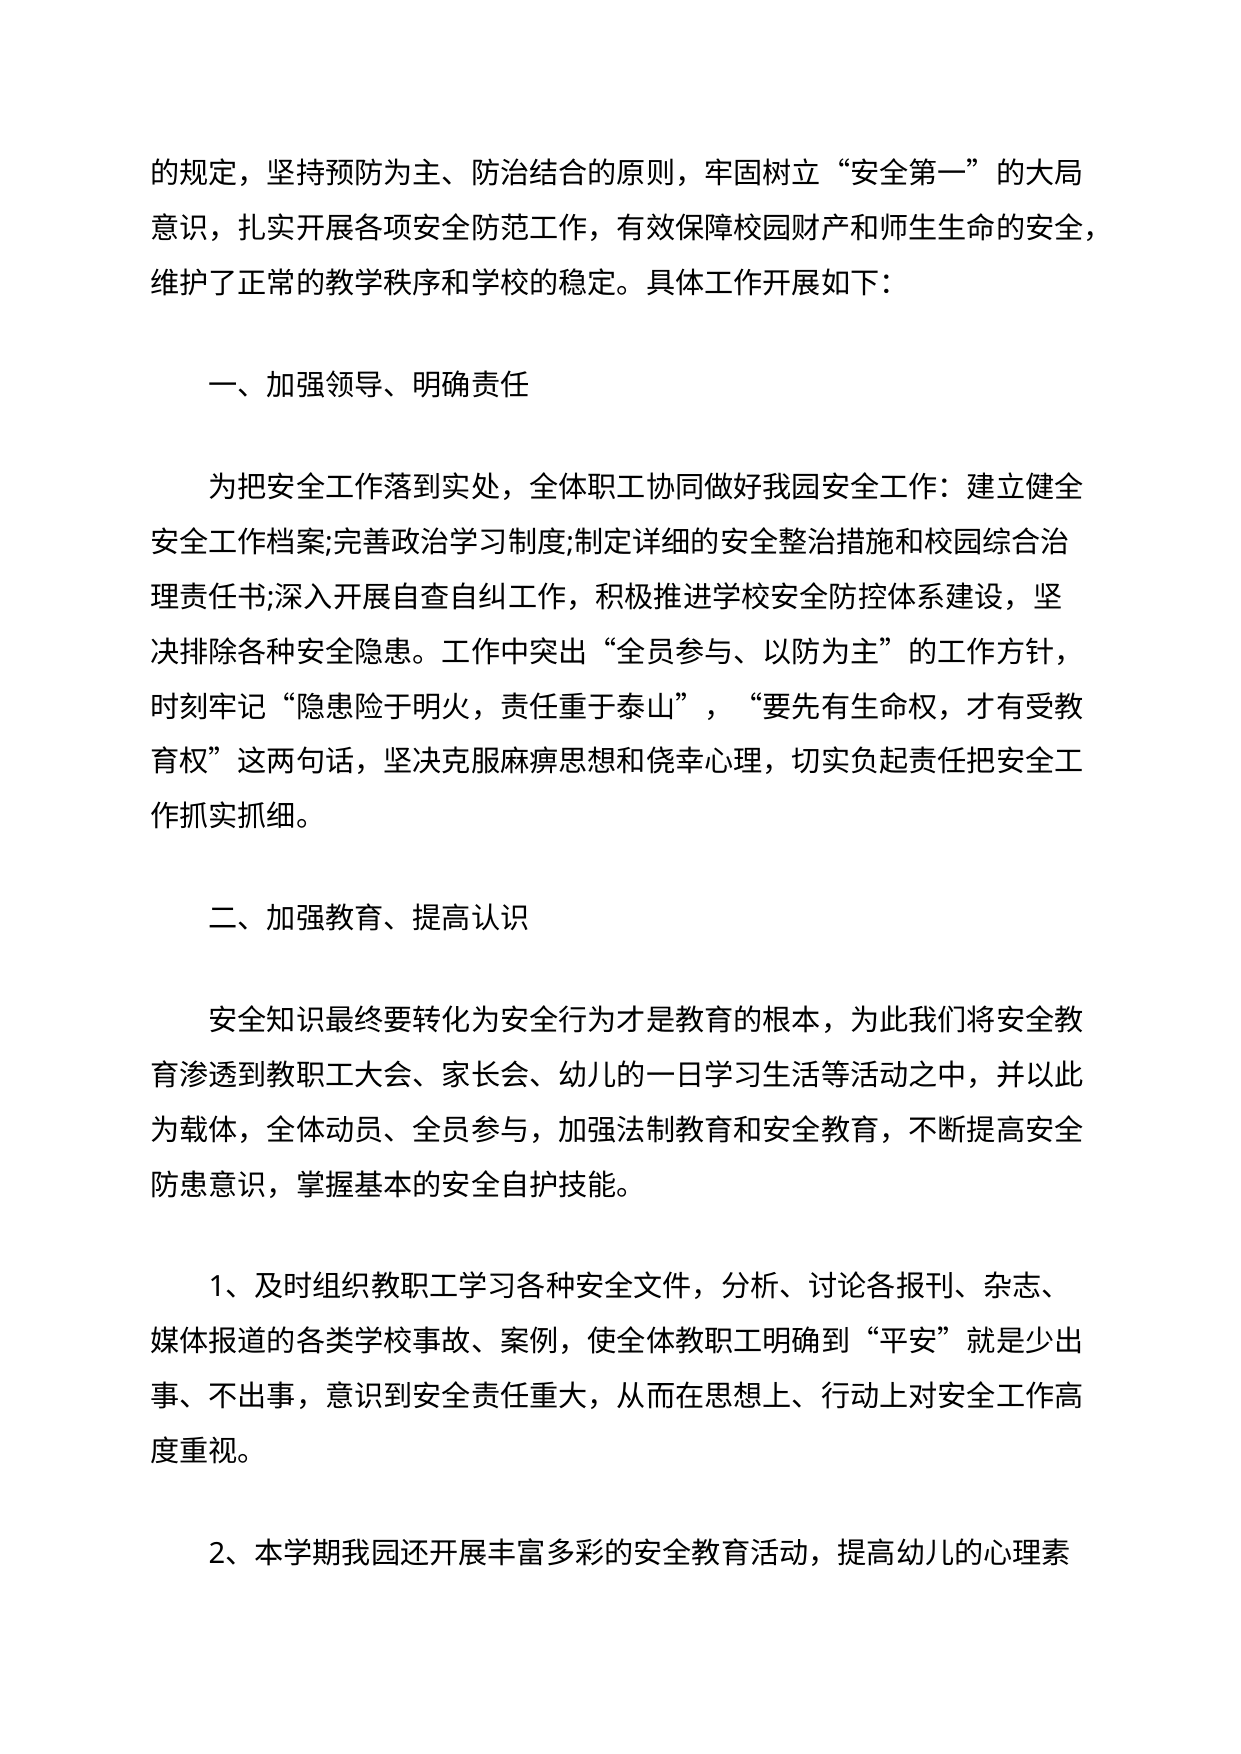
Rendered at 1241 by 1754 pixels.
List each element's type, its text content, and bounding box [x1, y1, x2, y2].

text 为把安全工作落到实处，全体职工协同做好我园安全工作：建立健全安全工作档案;完善政治学习制度;制定详细的安全整治措施和校园综合治理责任书;深入开展自查自纠工作，积极推进学校安全防控体系建设，坚决排除各种安全隐患。工作中突出“全员参与、以防为主”的工作方针，时刻牢记“隐患险于明火，责任重于泰山”，“要先有生命权，才有受教育权”这两句话，坚决克服麻痹思想和侥幸心理，切实负起责任把安全工作抓实抓细。 [150, 463, 1090, 835]
text 一、加强领导、明确责任 [150, 362, 1090, 404]
text 安全知识最终要转化为安全行为才是教育的根本，为此我们将安全教育渗透到教职工大会、家长会、幼儿的一日学习生活等活动之中，并以此为载体，全体动员、全员参与，加强法制教育和安全教育，不断提高安全防患意识，掌握基本的安全自护技能。 [150, 996, 1090, 1203]
text 1、及时组织教职工学习各种安全文件，分析、讨论各报刊、杂志、媒体报道的各类学校事故、案例，使全体教职工明确到“平安”就是少出事、不出事，意识到安全责任重大，从而在思想上、行动上对安全工作高度重视。 [150, 1263, 1090, 1470]
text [150, 150, 1090, 302]
text 二、加强教育、提高认识 [150, 895, 1090, 937]
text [150, 1529, 1090, 1572]
